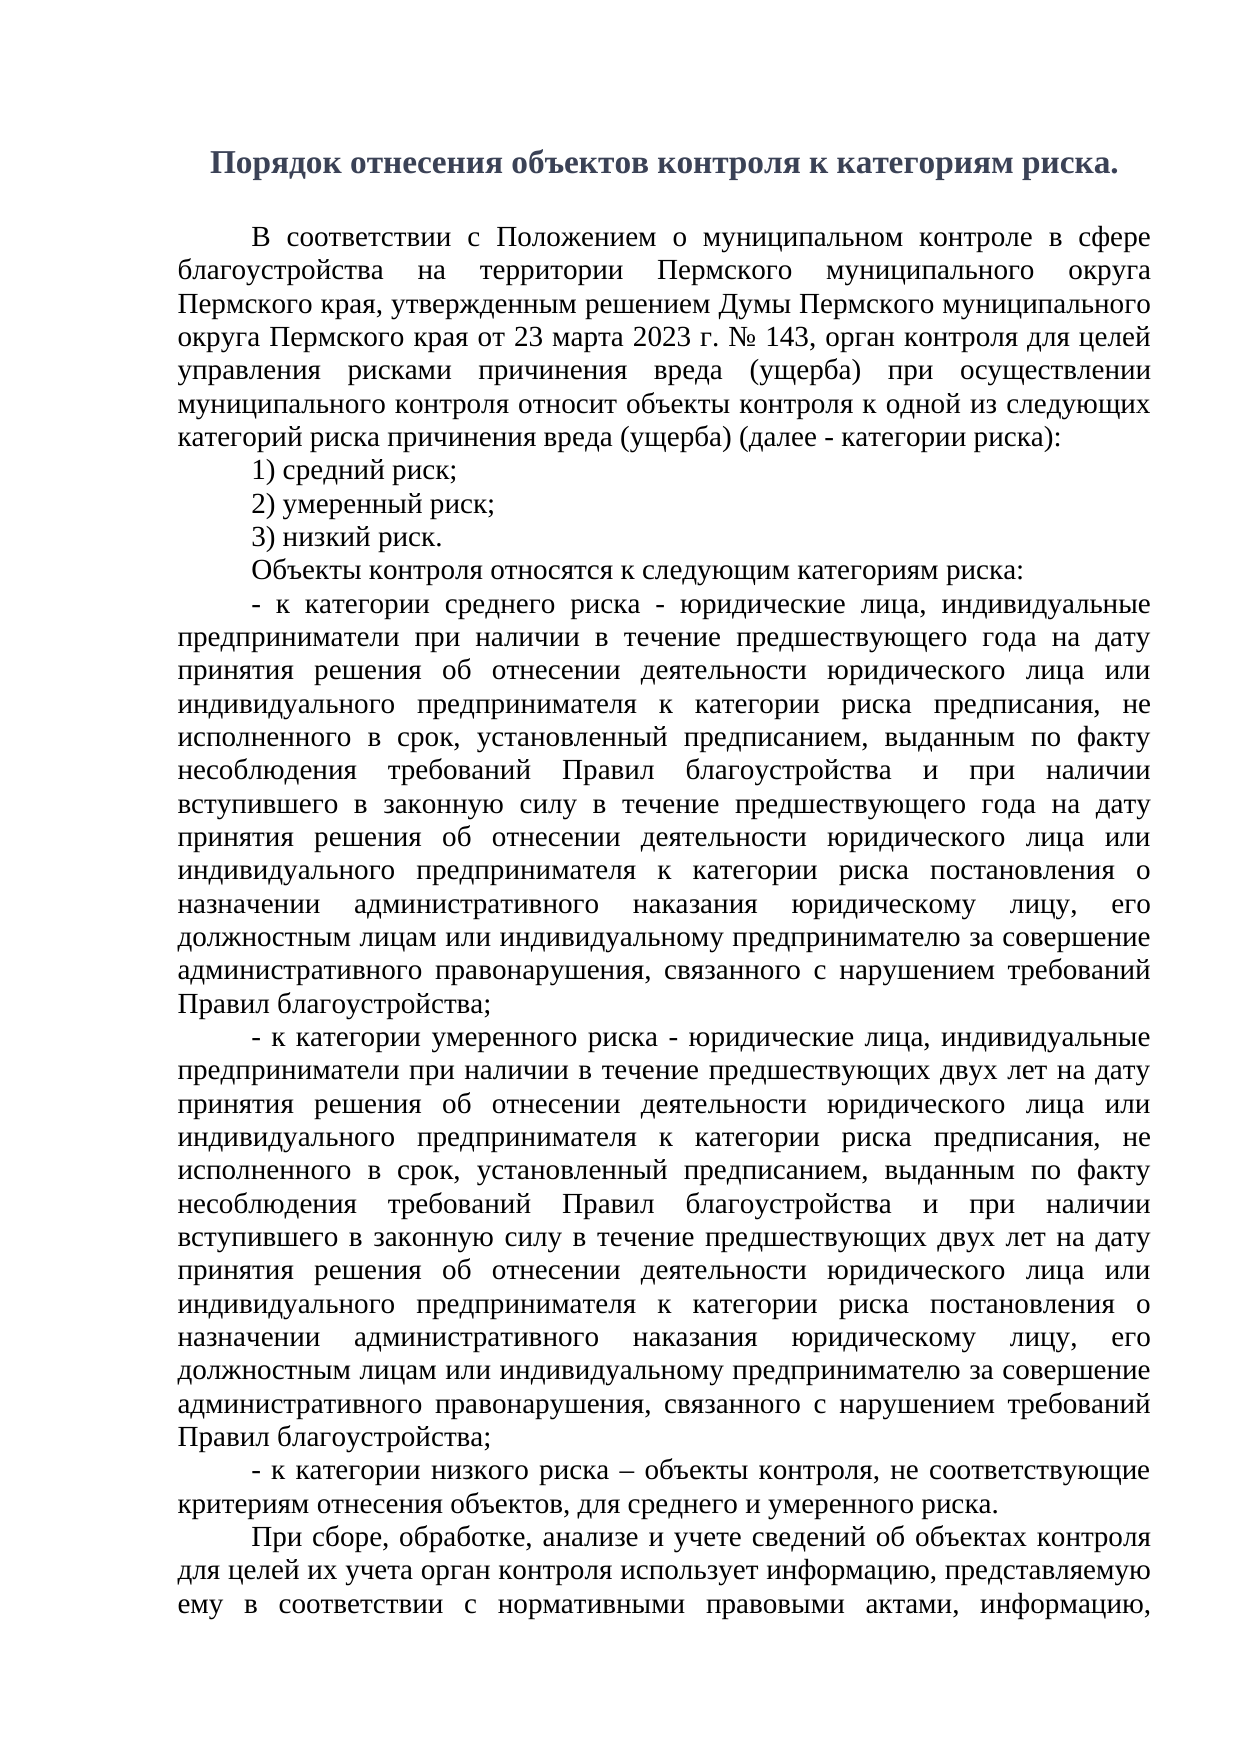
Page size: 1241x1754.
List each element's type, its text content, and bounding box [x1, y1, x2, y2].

text 2) умеренный риск; [177, 486, 1152, 520]
text Порядок отнесения объектов контроля к категориям риска. [177, 118, 1152, 181]
text Объекты контроля относятся к следующим категориям риска: [177, 553, 1152, 586]
text 3) низкий риск. [177, 520, 1152, 553]
text 1) средний риск; [177, 453, 1152, 486]
text - к категории среднего риска - юридические лица, индивидуальные предприниматели при наличии в течение предшествующего года на дату принятия решения об отнесении деятельности юридического лица или индивидуального предпринимателя к категории риска предписания, не исполненного в срок, установленный предписанием, выданным по факту несоблюдения требований Правил благоустройства и при наличии вступившего в законную силу в течение предшествующего года на дату принятия решения об отнесении деятельности юридического лица или индивидуального предпринимателя к категории риска постановления о назначении административного наказания юридическому лицу, его должностным лицам или индивидуальному предпринимателю за совершение административного правонарушения, связанного с нарушением требований Правил благоустройства; [177, 586, 1152, 1020]
text - к категории низкого риска – объекты контроля, не соответствующие критериям отнесения объектов, для среднего и умеренного риска. [177, 1453, 1152, 1520]
text В соответствии с Положением о муниципальном контроле в сфере благоустройства на территории Пермского муниципального округа Пермского края, утвержденным решением Думы Пермского муниципального округа Пермского края от 23 марта 2023 г. № 143, орган контроля для целей управления рисками причинения вреда (ущерба) при осуществлении муниципального контроля относит объекты контроля к одной из следующих категорий риска причинения вреда (ущерба) (далее - категории риска): [177, 220, 1152, 453]
text - к категории умеренного риска - юридические лица, индивидуальные предприниматели при наличии в течение предшествующих двух лет на дату принятия решения об отнесении деятельности юридического лица или индивидуального предпринимателя к категории риска предписания, не исполненного в срок, установленный предписанием, выданным по факту несоблюдения требований Правил благоустройства и при наличии вступившего в законную силу в течение предшествующих двух лет на дату принятия решения об отнесении деятельности юридического лица или индивидуального предпринимателя к категории риска постановления о назначении административного наказания юридическому лицу, его должностным лицам или индивидуальному предпринимателю за совершение административного правонарушения, связанного с нарушением требований Правил благоустройства; [177, 1020, 1152, 1453]
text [177, 1520, 1152, 1620]
